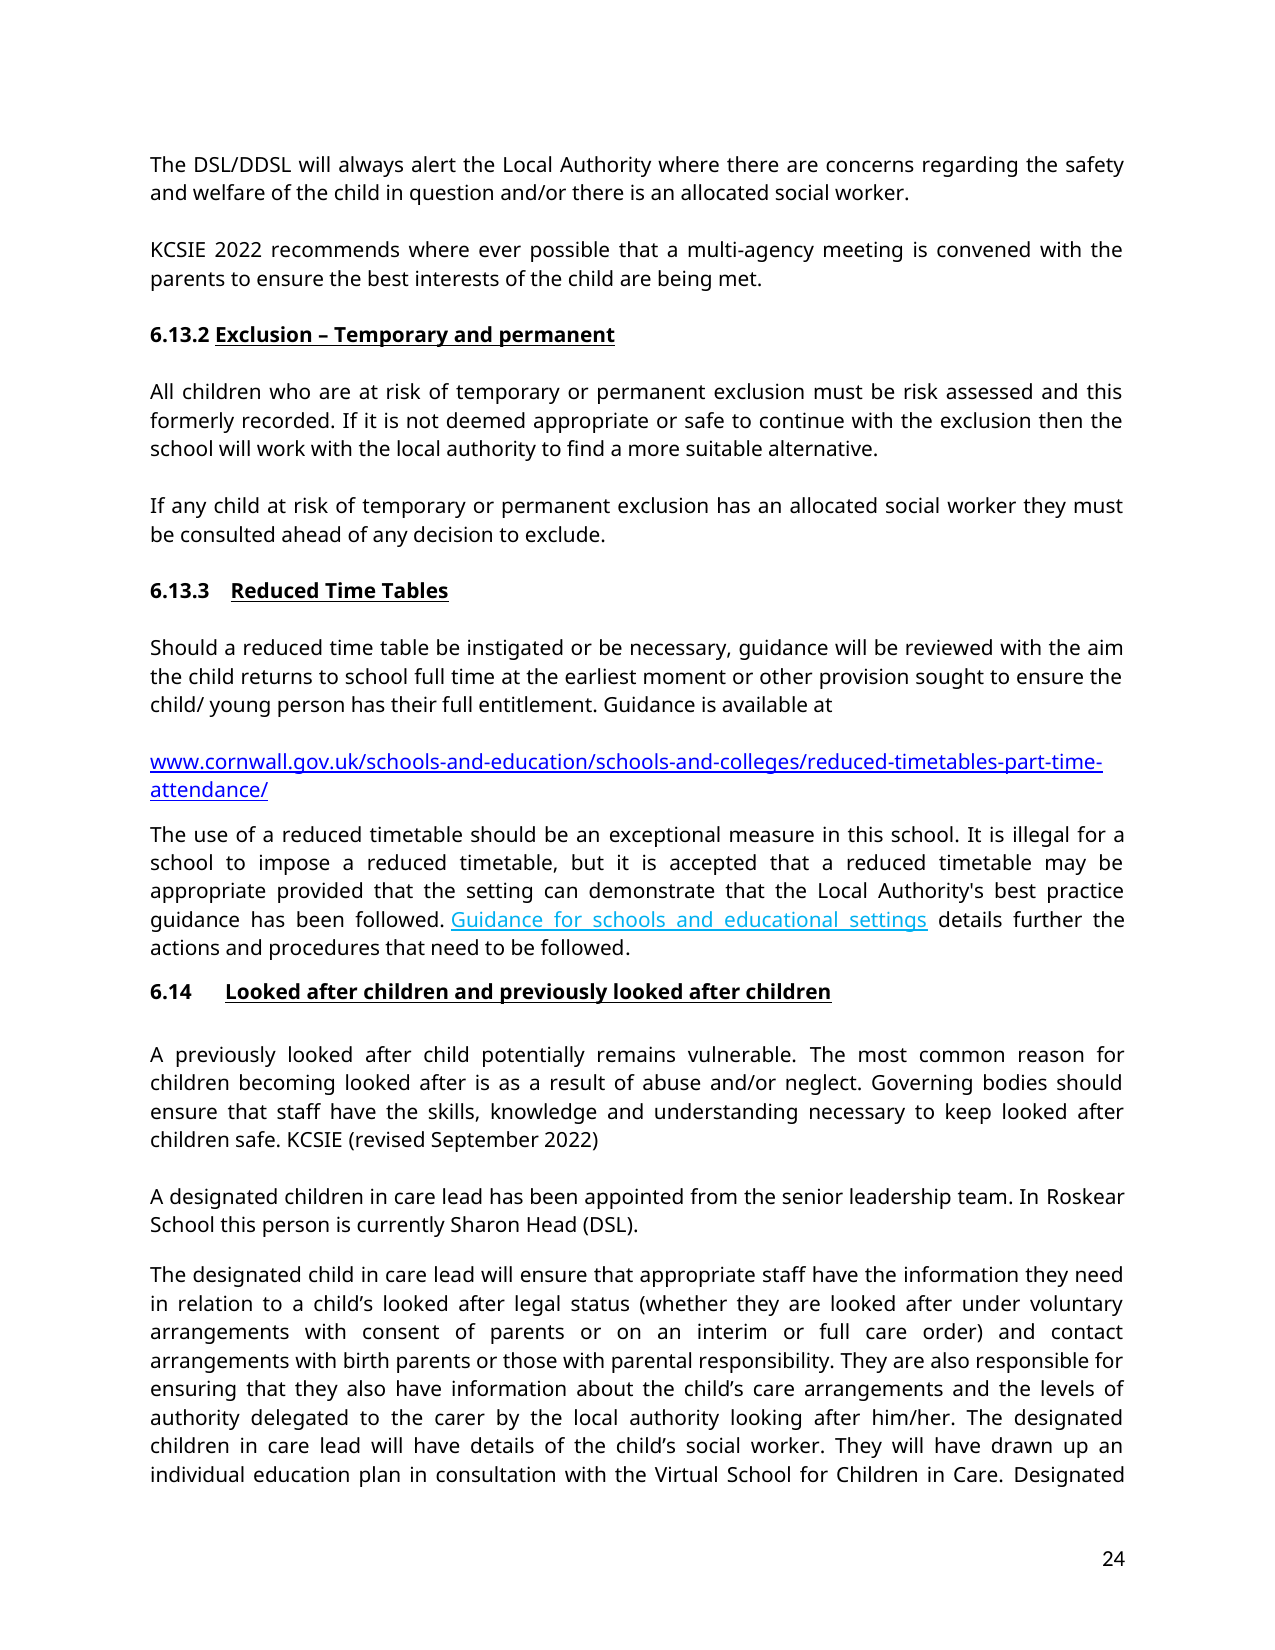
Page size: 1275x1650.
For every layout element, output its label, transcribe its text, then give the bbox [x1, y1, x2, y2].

text 6.13.2 Exclusion – Temporary and permanent [150, 321, 1125, 349]
text KCSIE 2022 recommends where ever possible that a multi-agency meeting is convened with the parents to ensure the best interests of the child are being met. [150, 235, 1125, 292]
text All children who are at risk of temporary or permanent exclusion must be risk assessed and this formerly recorded. If it is not deemed appropriate or safe to continue with the exclusion then the school will work with the local authority to find a more suitable alternative. [150, 377, 1125, 463]
text A designated children in care lead has been appointed from the senior leadership team. In Roskear School this person is currently Sharon Head (DSL). [150, 1182, 1125, 1239]
text 6.14 Looked after children and previously looked after children [150, 977, 1125, 1006]
text The use of a reduced timetable should be an exceptional measure in this school. It is illegal for a school to impose a reduced timetable, but it is accepted that a reduced timetable may be appropriate provided that the setting can demonstrate that the Local Authority's best practice guidance has been followed. Guidance for schools and educational settings details further the actions and procedures that need to be followed. [150, 820, 1125, 962]
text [150, 1261, 1125, 1488]
text www.cornwall.gov.uk/schools-and-education/schools-and-colleges/reduced-timetables-part-time-attendance/ [150, 747, 1125, 804]
text If any child at risk of temporary or permanent exclusion has an allocated social worker they must be consulted ahead of any decision to exclude. [150, 491, 1125, 548]
text A previously looked after child potentially remains vulnerable. The most common reason for children becoming looked after is as a result of abuse and/or neglect. Governing bodies should ensure that staff have the skills, knowledge and understanding necessary to keep looked after children safe. KCSIE (revised September 2022) [150, 1040, 1125, 1154]
text The DSL/DDSL will always alert the Local Authority where there are concerns regarding the safety and welfare of the child in question and/or there is an allocated social worker. [150, 150, 1125, 207]
text Should a reduced time table be instigated or be necessary, guidance will be reviewed with the aim the child returns to school full time at the earliest moment or other provision sought to ensure the child/ young person has their full entitlement. Guidance is available at [150, 633, 1125, 719]
text 6.13.3 Reduced Time Tables [150, 577, 1125, 605]
